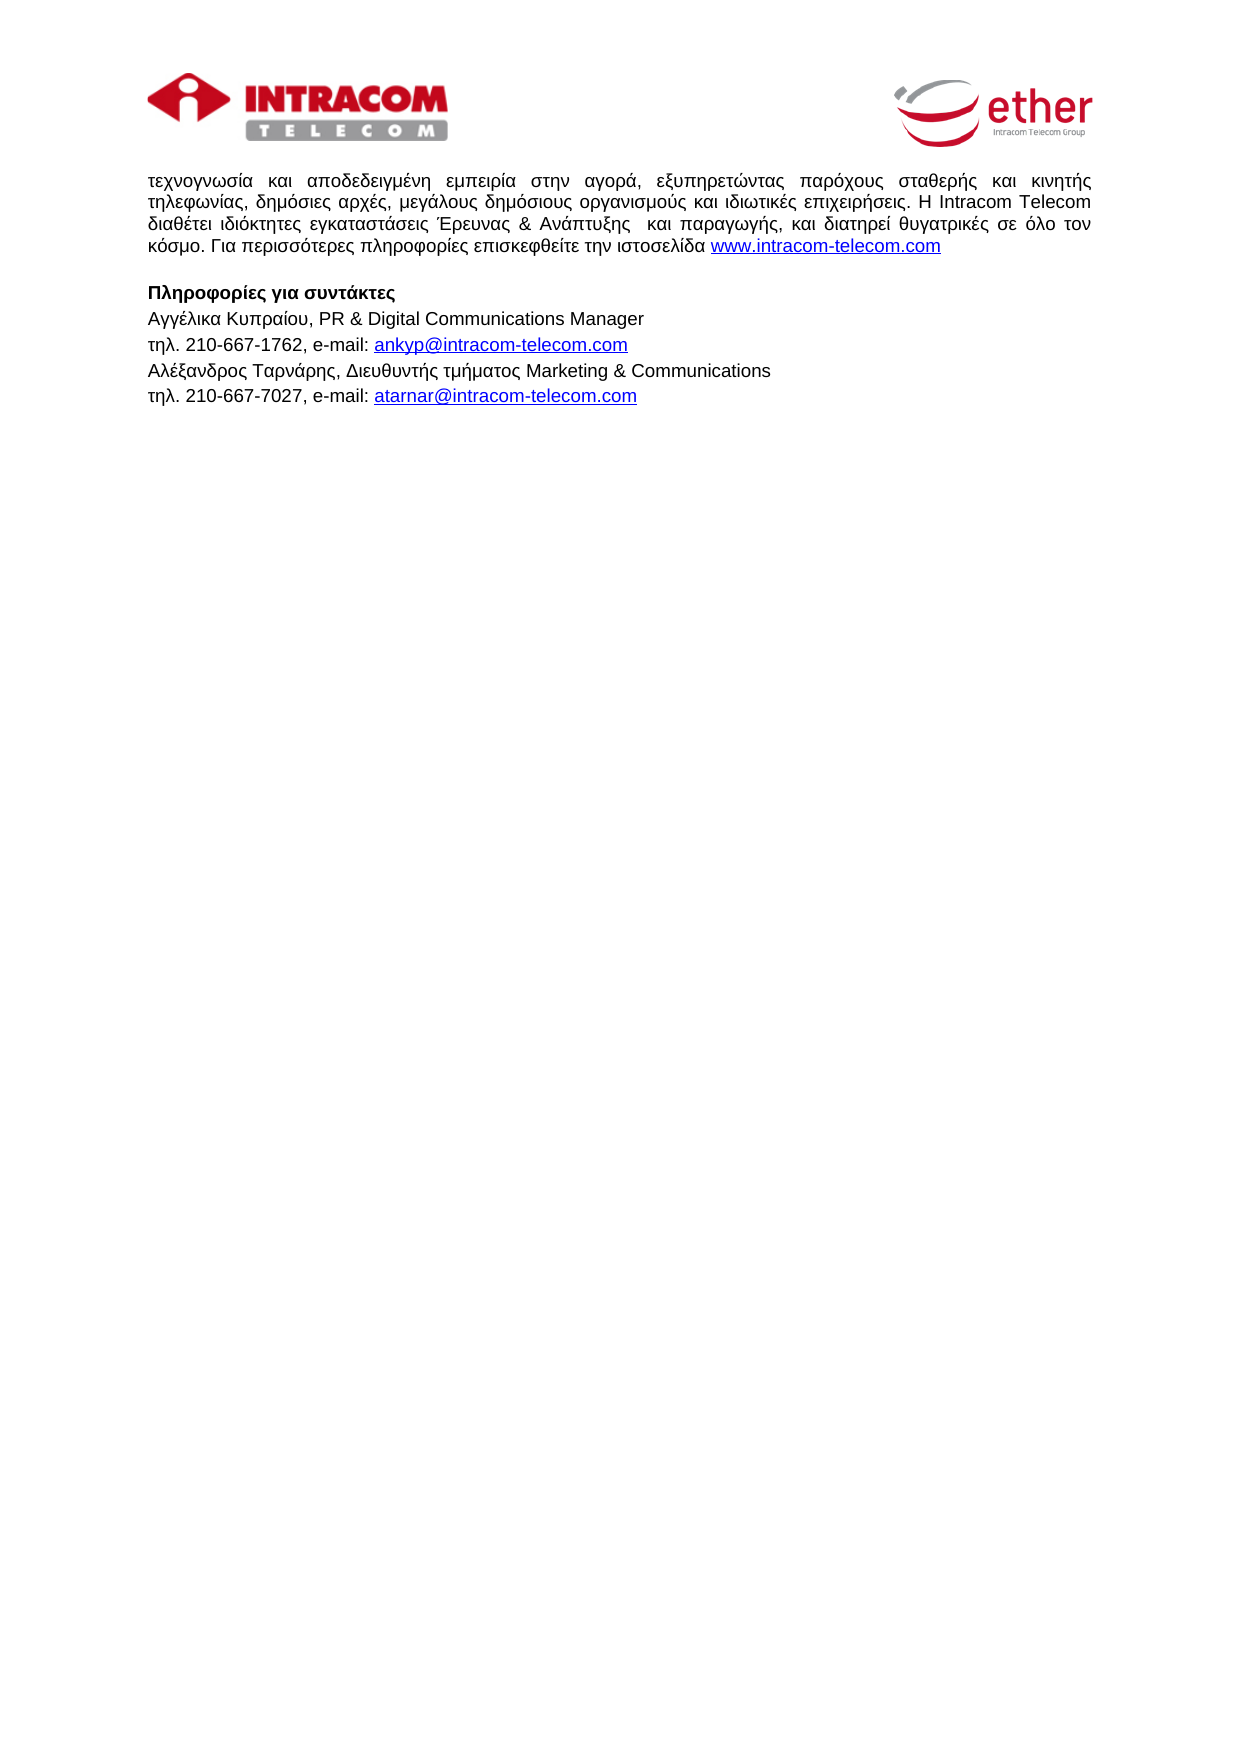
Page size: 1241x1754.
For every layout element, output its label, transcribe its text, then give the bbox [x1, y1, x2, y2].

text Αγγέλικα Κυπραίου, PR & Digital Communications Manager [148, 308, 1157, 329]
text Αλέξανδρος Ταρνάρης, Διευθυντής τμήματος Marketing & Communications [148, 359, 1157, 381]
picture [147, 73, 448, 141]
picture [894, 80, 1093, 147]
text τηλ. 210-667-7027, e-mail: atarnar@intracom-telecom.com [148, 385, 1092, 407]
text Πληροφορίες για συντάκτες [148, 282, 1092, 303]
text τηλ. 210-667-1762, e-mail: ankyp@intracom-telecom.com [148, 333, 1157, 355]
